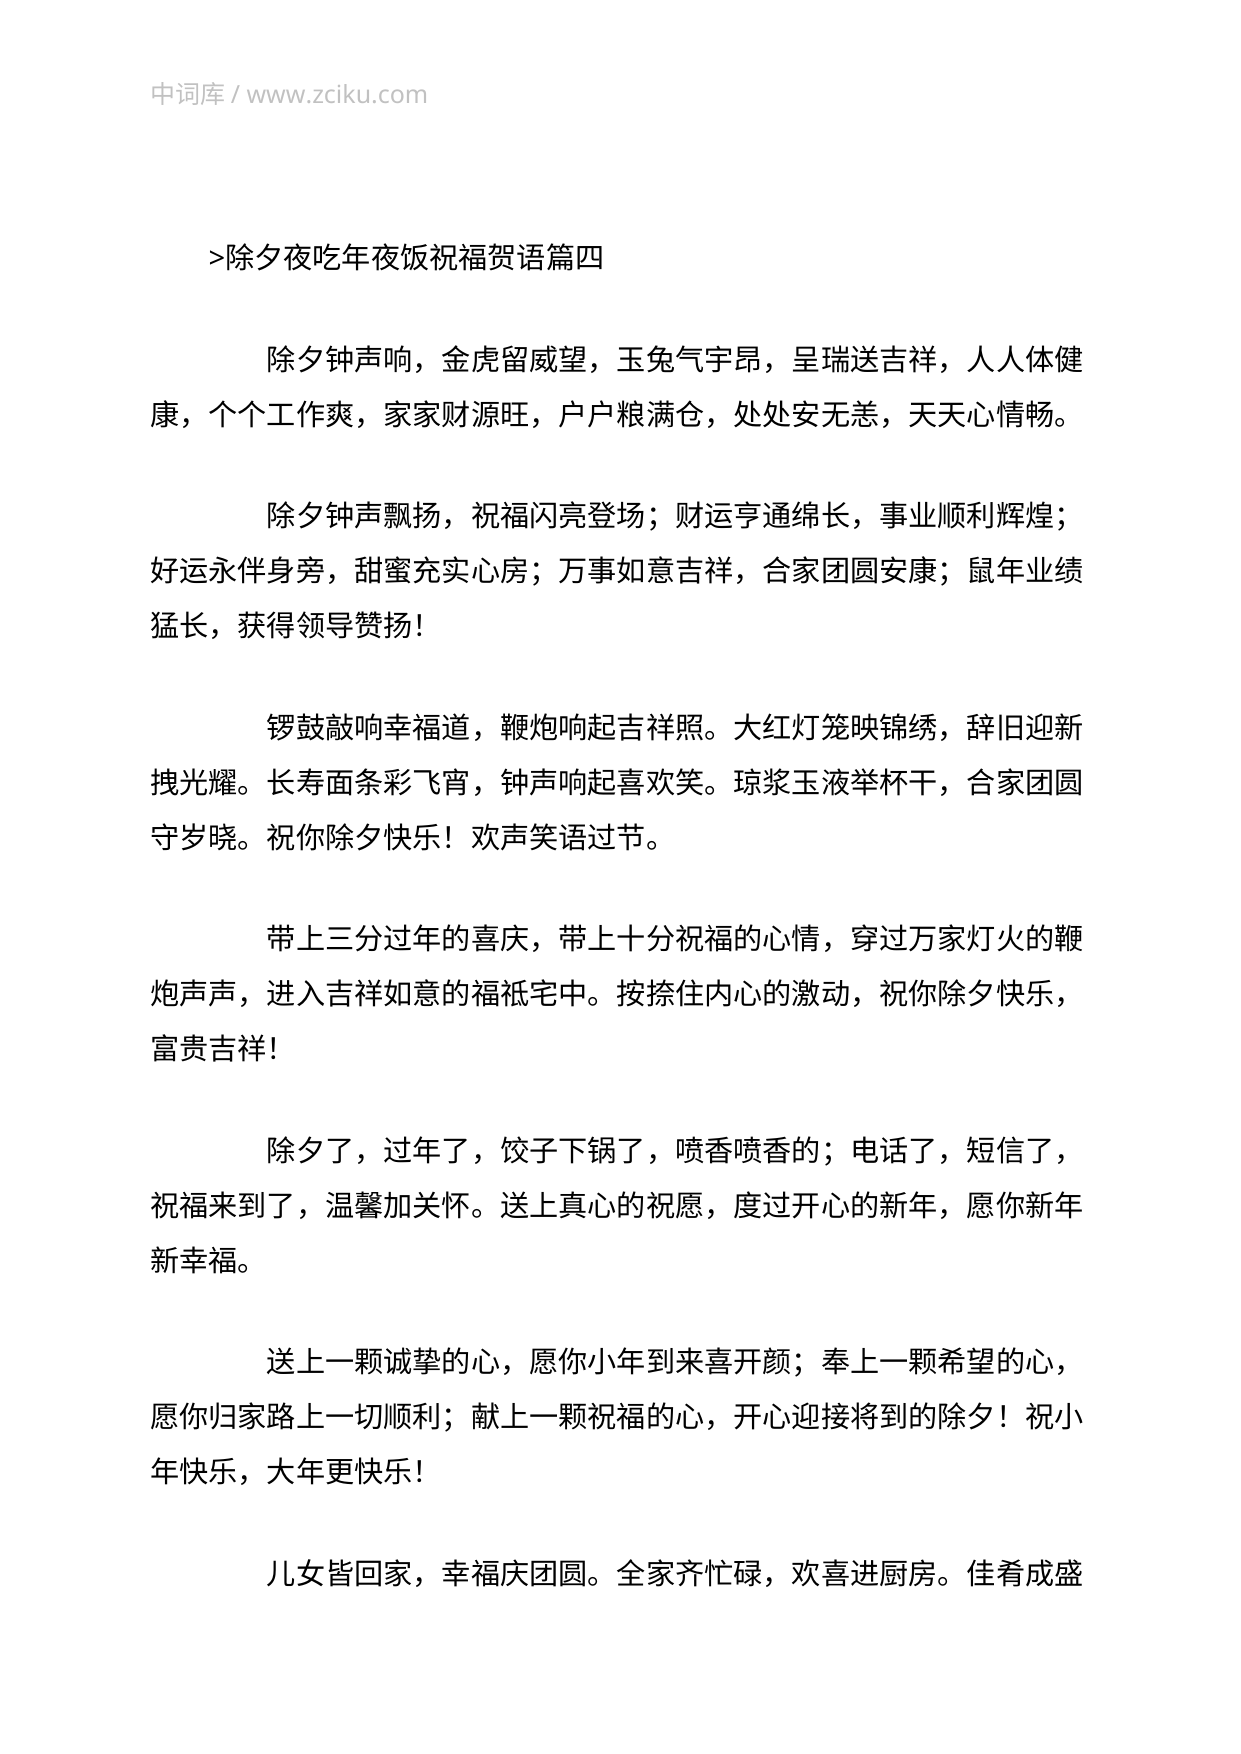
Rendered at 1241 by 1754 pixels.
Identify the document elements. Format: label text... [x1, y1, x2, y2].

text 除夕了，过年了，饺子下锅了，喷香喷香的；电话了，短信了，祝福来到了，温馨加关怀。送上真心的祝愿，度过开心的新年，愿你新年新幸福。 [150, 1127, 1090, 1279]
text 锣鼓敲响幸福道，鞭炮响起吉祥照。大红灯笼映锦绣，辞旧迎新拽光耀。长寿面条彩飞宵，钟声响起喜欢笑。琼浆玉液举杯干，合家团圆守岁晓。祝你除夕快乐！欢声笑语过节。 [150, 704, 1090, 856]
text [150, 1551, 1090, 1593]
text 除夕钟声响，金虎留威望，玉兔气宇昂，呈瑞送吉祥，人人体健康，个个工作爽，家家财源旺，户户粮满仓，处处安无恙，天天心情畅。 [150, 336, 1090, 433]
text >除夕夜吃年夜饭祝福贺语篇四 [150, 234, 1090, 277]
text 送上一颗诚挚的心，愿你小年到来喜开颜；奉上一颗希望的心，愿你归家路上一切顺利；献上一颗祝福的心，开心迎接将到的除夕！祝小年快乐，大年更快乐！ [150, 1339, 1090, 1491]
text 带上三分过年的喜庆，带上十分祝福的心情，穿过万家灯火的鞭炮声声，进入吉祥如意的福祗宅中。按捺住内心的激动，祝你除夕快乐，富贵吉祥！ [150, 916, 1090, 1068]
text 除夕钟声飘扬，祝福闪亮登场；财运亨通绵长，事业顺利辉煌；好运永伴身旁，甜蜜充实心房；万事如意吉祥，合家团圆安康；鼠年业绩猛长，获得领导赞扬！ [150, 493, 1090, 645]
